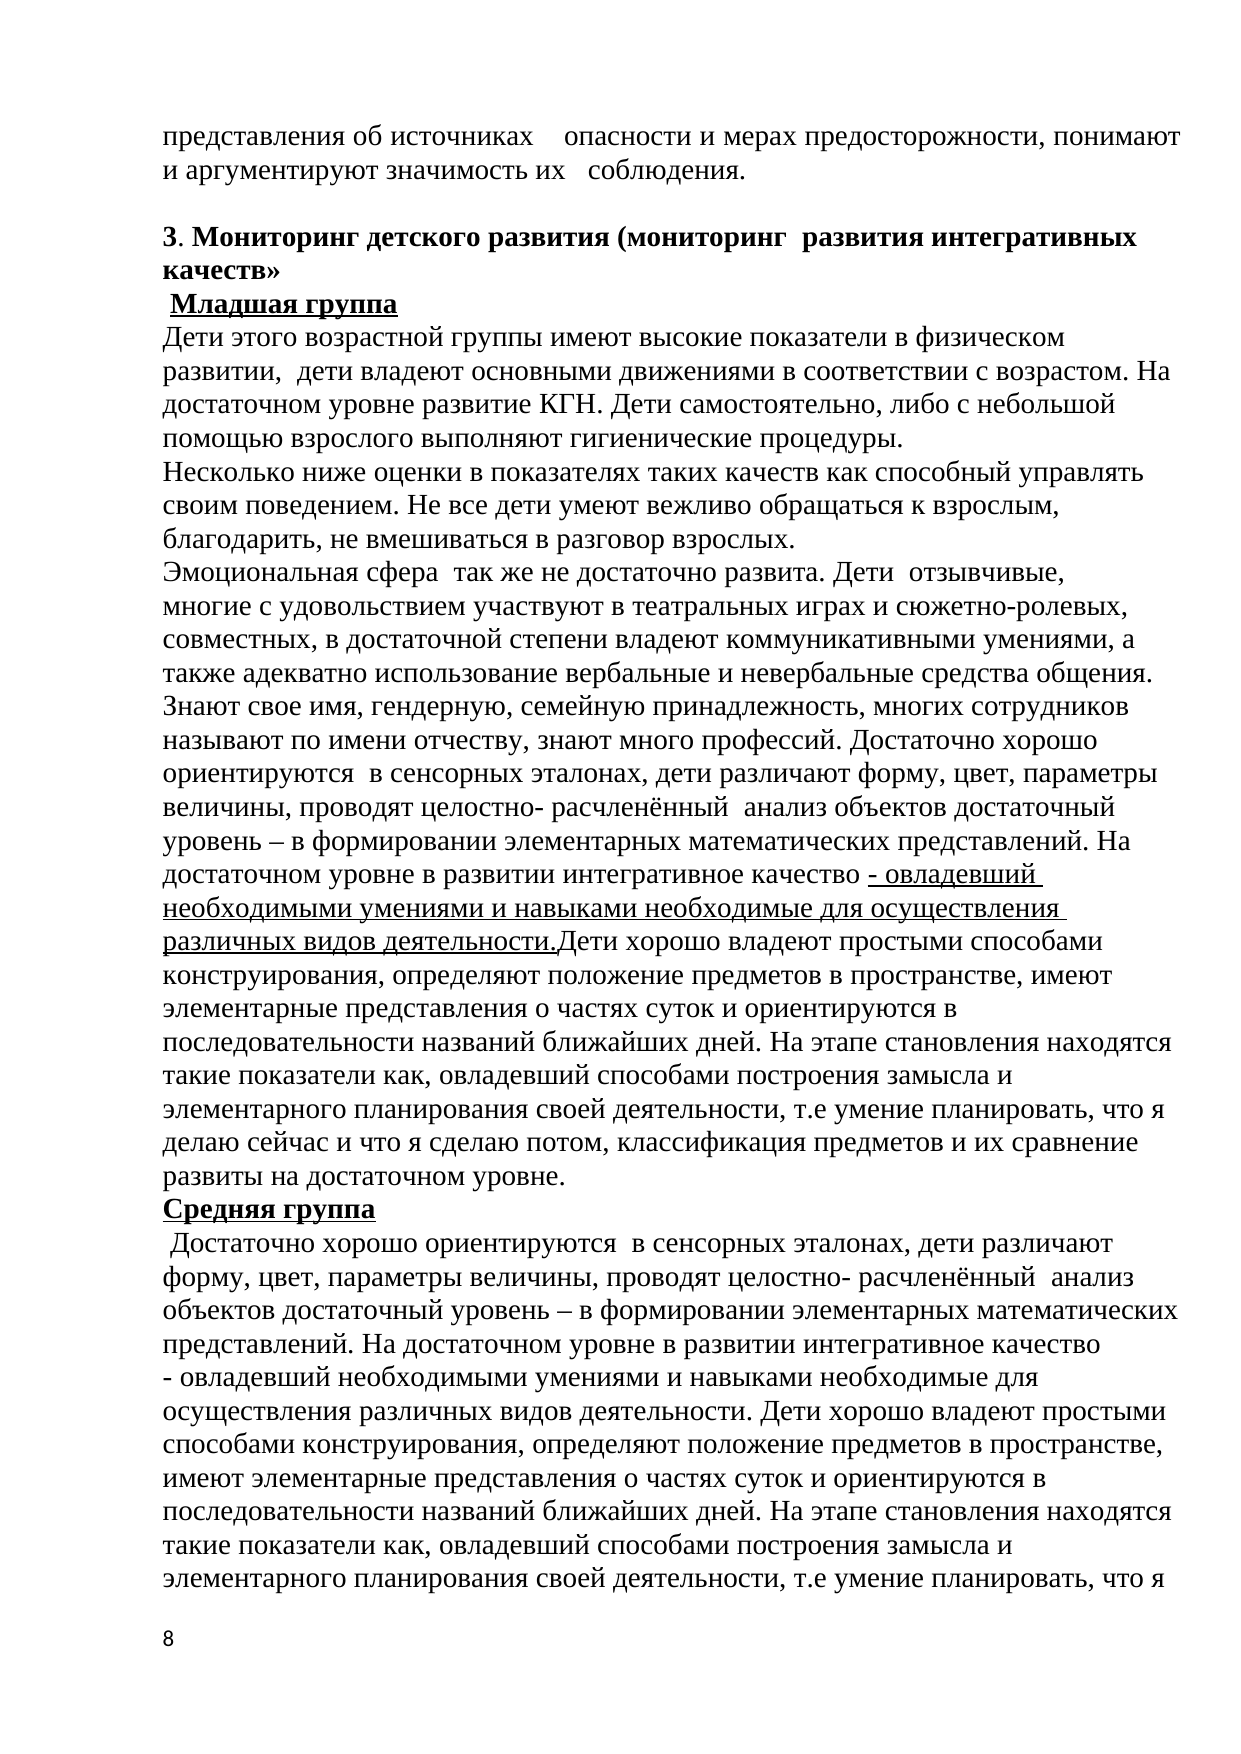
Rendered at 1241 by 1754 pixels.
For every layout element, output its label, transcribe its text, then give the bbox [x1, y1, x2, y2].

text Младшая группа [162, 286, 1181, 319]
text Средняя группа [162, 1192, 1181, 1225]
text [162, 118, 1181, 185]
text Эмоциональная сфера так же не достаточно развита. Дети отзывчивые, [162, 554, 1181, 588]
text 3. Мониторинг детского развития (мониторинг развития интегративных качеств» [162, 219, 1181, 286]
text многие с удовольствием участвуют в театральных играх и сюжетно-ролевых, совместных, в достаточной степени владеют коммуникативными умениями, а также адекватно использование вербальные и невербальные средства общения. Знают свое имя, гендерную, семейную принадлежность, многих сотрудников называют по имени отчеству, знают много профессий. Достаточно хорошо ориентируются в сенсорных эталонах, дети различают форму, цвет, параметры величины, проводят целостно- расчленённый анализ объектов достаточный уровень – в формировании элементарных математических представлений. На достаточном уровне в развитии интегративное качество - овладевший необходимыми умениями и навыками необходимые для осуществления различных видов деятельности.Дети хорошо владеют простыми способами конструирования, определяют положение предметов в пространстве, имеют элементарные представления о частях суток и ориентируются в последовательности названий ближайших дней. На этапе становления находятся такие показатели как, овладевший способами построения замысла и элементарного планирования своей деятельности, т.е умение планировать, что я делаю сейчас и что я сделаю потом, классификация предметов и их сравнение развиты на достаточном уровне. [162, 588, 1181, 1192]
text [162, 1225, 1181, 1594]
text Дети этого возрастной группы имеют высокие показатели в физическом развитии, дети владеют основными движениями в соответствии с возрастом. На достаточном уровне развитие КГН. Дети самостоятельно, либо с небольшой помощью взрослого выполняют гигиенические процедуры. [162, 319, 1181, 454]
text Несколько ниже оценки в показателях таких качеств как способный управлять своим поведением. Не все дети умеют вежливо обращаться к взрослым, благодарить, не вмешиваться в разговор взрослых. [162, 454, 1181, 554]
